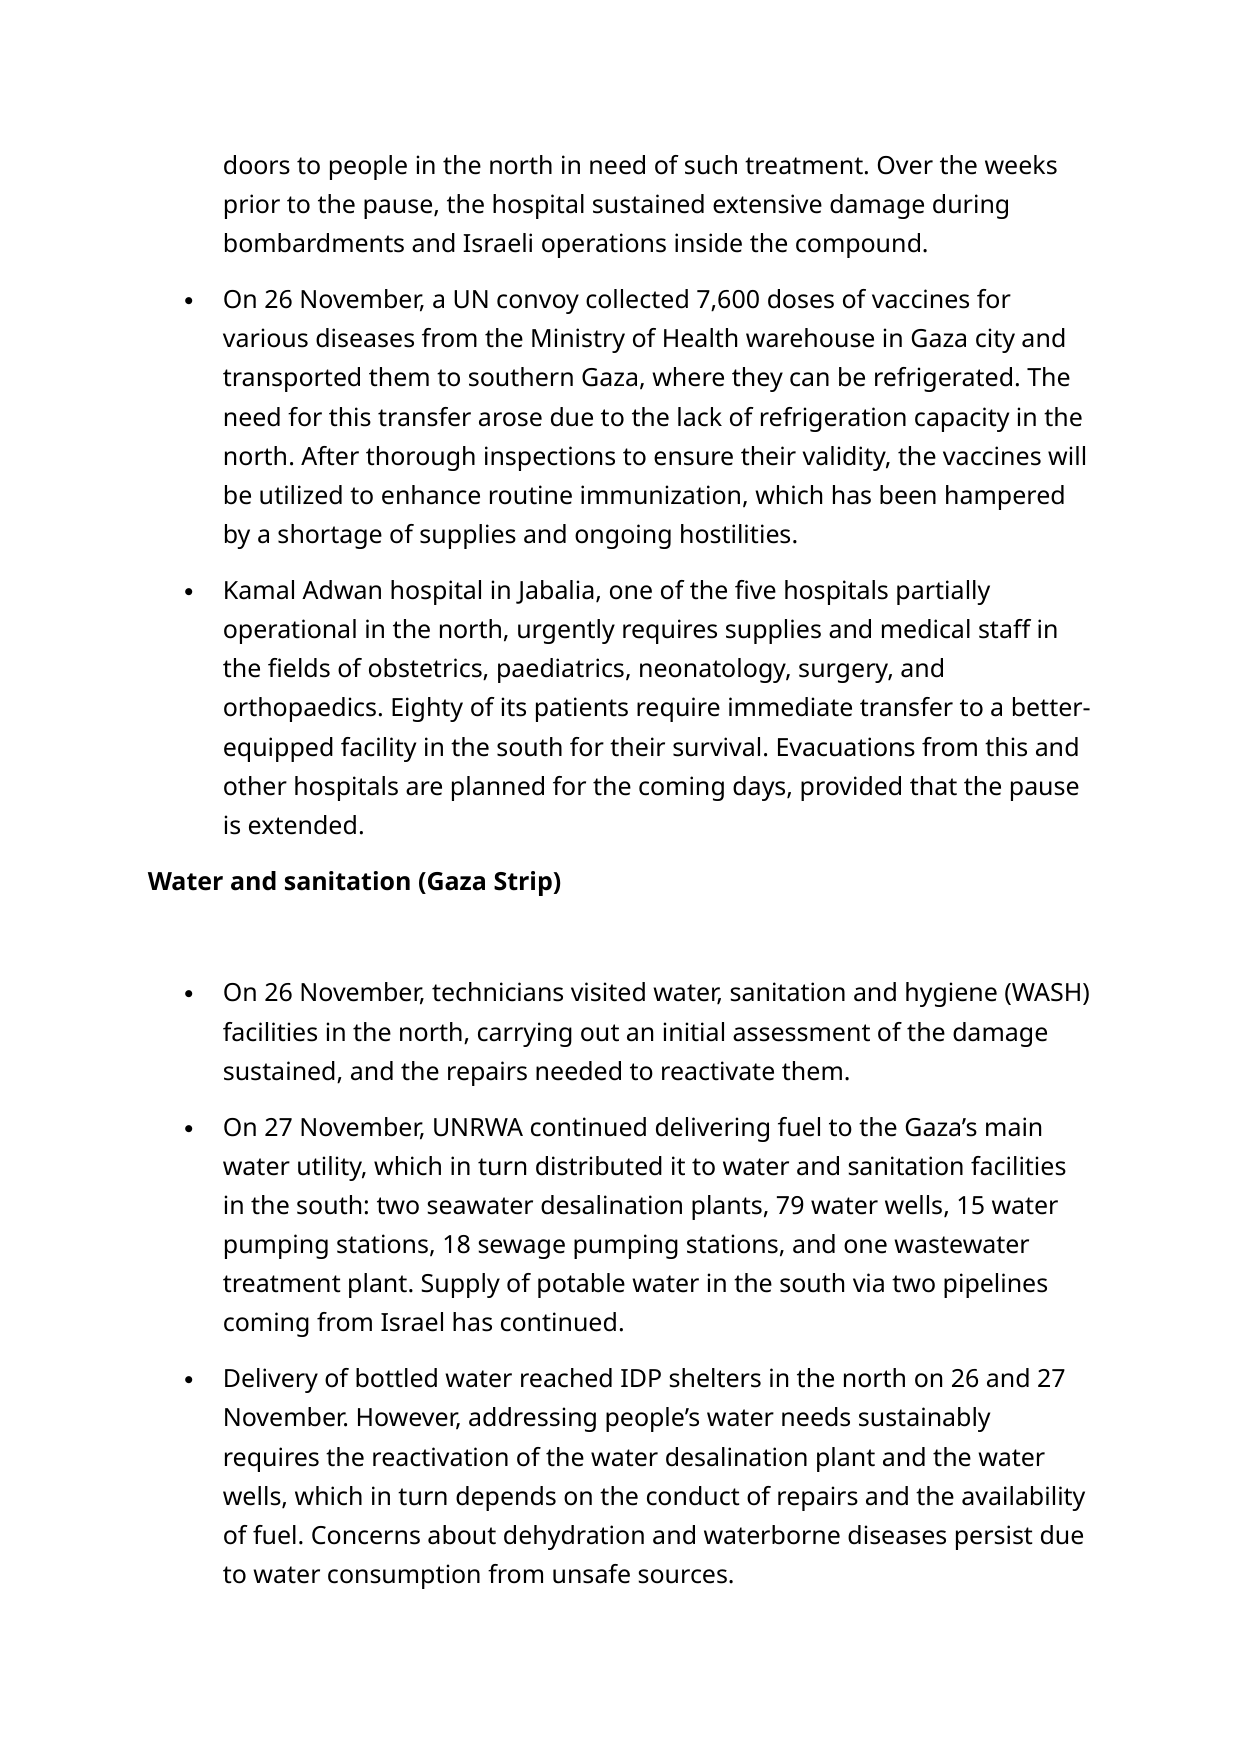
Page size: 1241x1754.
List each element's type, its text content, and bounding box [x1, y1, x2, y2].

list Delivery of bottled water reached IDP shelters in the north on 26 and 27 November. However, addressing people’s water needs sustainably requires the reactivation of the water desalination plant and the water wells, which in turn depends on the conduct of repairs and the availability of fuel. Concerns about dehydration and waterborne diseases persist due to water consumption from unsafe sources. [185, 1361, 1093, 1591]
list On 26 November, technicians visited water, sanitation and hygiene (WASH) facilities in the north, carrying out an initial assessment of the damage sustained, and the repairs needed to reactivate them. [185, 975, 1093, 1087]
list On 27 November, UNRWA continued delivering fuel to the Gaza’s main water utility, which in turn distributed it to water and sanitation facilities in the south: two seawater desalination plants, 79 water wells, 15 water pumping stations, 18 sewage pumping stations, and one wastewater treatment plant. Supply of potable water in the south via two pipelines coming from Israel has continued. [185, 1109, 1093, 1339]
list On 26 November, a UN convoy collected 7,600 doses of vaccines for various diseases from the Ministry of Health warehouse in Gaza city and transported them to southern Gaza, where they can be refrigerated. The need for this transfer arose due to the lack of refrigeration capacity in the north. After thorough inspections to ensure their validity, the vaccines will be utilized to enhance routine immunization, which has been hampered by a shortage of supplies and ongoing hostilities. [185, 282, 1093, 551]
list Kamal Adwan hospital in Jabalia, one of the five hospitals partially operational in the north, urgently requires supplies and medical staff in the fields of obstetrics, paediatrics, neonatology, surgery, and orthopaedics. Eighty of its patients require immediate transfer to a better-equipped facility in the south for their survival. Evacuations from this and other hospitals are planned for the coming days, provided that the pause is extended. [185, 573, 1093, 842]
text Water and sanitation (Gaza Strip) [148, 863, 1093, 897]
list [185, 148, 1093, 260]
